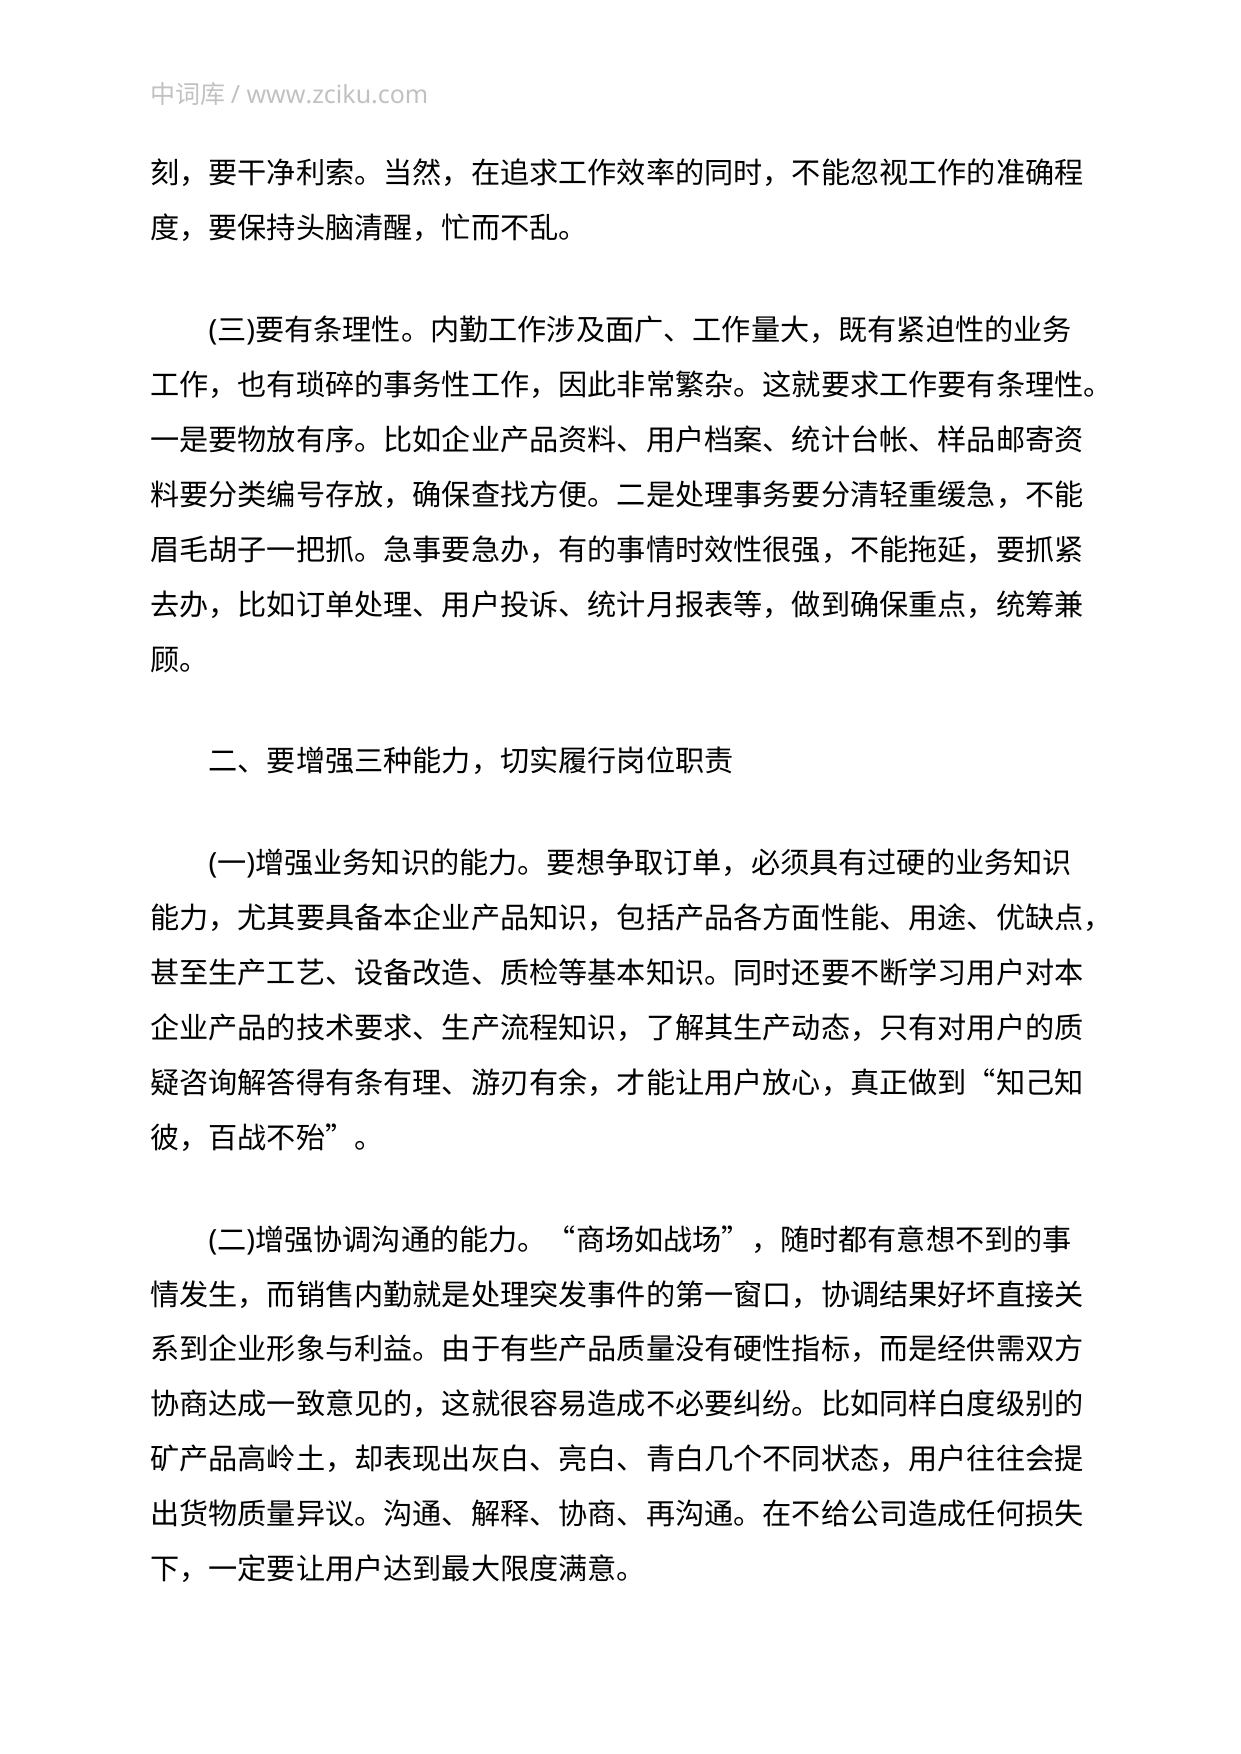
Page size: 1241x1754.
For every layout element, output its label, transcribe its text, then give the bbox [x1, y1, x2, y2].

text (二)增强协调沟通的能力。“商场如战场”，随时都有意想不到的事情发生，而销售内勤就是处理突发事件的第一窗口，协调结果好坏直接关系到企业形象与利益。由于有些产品质量没有硬性指标，而是经供需双方协商达成一致意见的，这就很容易造成不必要纠纷。比如同样白度级别的矿产品高岭土，却表现出灰白、亮白、青白几个不同状态，用户往往会提出货物质量异议。沟通、解释、协商、再沟通。在不给公司造成任何损失下，一定要让用户达到最大限度满意。 [150, 1216, 1090, 1588]
text (三)要有条理性。内勤工作涉及面广、工作量大，既有紧迫性的业务工作，也有琐碎的事务性工作，因此非常繁杂。这就要求工作要有条理性。一是要物放有序。比如企业产品资料、用户档案、统计台帐、样品邮寄资料要分类编号存放，确保查找方便。二是处理事务要分清轻重缓急，不能眉毛胡子一把抓。急事要急办，有的事情时效性很强，不能拖延，要抓紧去办，比如订单处理、用户投诉、统计月报表等，做到确保重点，统筹兼顾。 [150, 307, 1090, 678]
text (一)增强业务知识的能力。要想争取订单，必须具有过硬的业务知识能力，尤其要具备本企业产品知识，包括产品各方面性能、用途、优缺点，甚至生产工艺、设备改造、质检等基本知识。同时还要不断学习用户对本企业产品的技术要求、生产流程知识，了解其生产动态，只有对用户的质疑咨询解答得有条有理、游刃有余，才能让用户放心，真正做到“知己知彼，百战不殆”。 [150, 840, 1090, 1157]
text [150, 150, 1090, 247]
text 二、要增强三种能力，切实履行岗位职责 [150, 738, 1090, 780]
